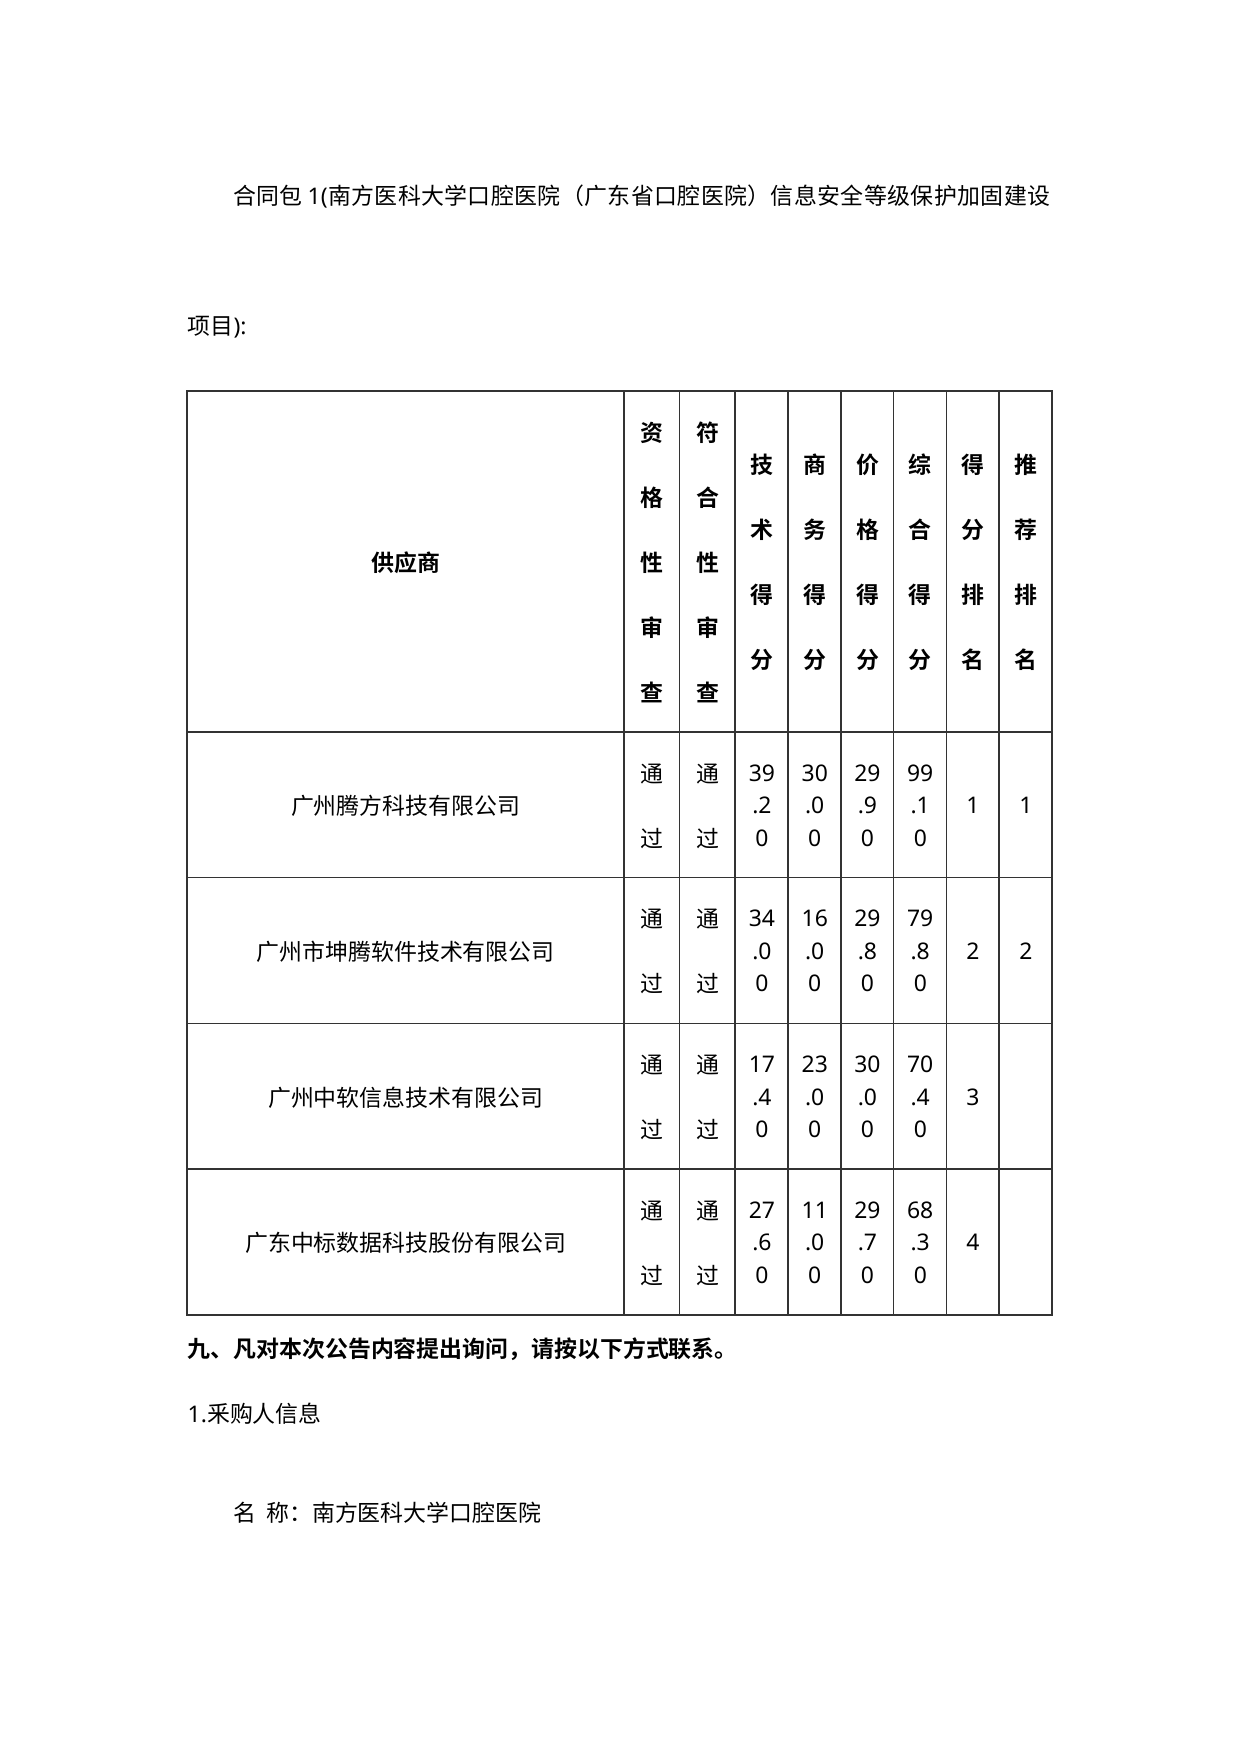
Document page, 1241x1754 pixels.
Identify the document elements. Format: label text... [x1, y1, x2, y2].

table_cell 通过 [625, 1024, 679, 1168]
table_cell 23.00 [789, 1024, 840, 1168]
table_cell 99.10 [894, 733, 946, 877]
table_cell 11.00 [789, 1170, 840, 1314]
text 合同包1(南方医科大学口腔医院（广东省口腔医院）信息安全等级保护加固建设项目): [187, 162, 1053, 357]
table_cell 3 [947, 1024, 998, 1168]
table_header 符合性审查 [680, 392, 734, 731]
table_cell 27.60 [736, 1170, 787, 1314]
table_cell 79.80 [894, 878, 946, 1022]
table_cell 70.40 [894, 1024, 946, 1168]
text 九、凡对本次公告内容提出询问，请按以下方式联系。 [187, 1316, 1053, 1381]
table_cell 通过 [625, 1170, 679, 1314]
table_cell 2 [1000, 878, 1051, 1022]
table_cell 通过 [680, 1024, 734, 1168]
table_cell 17.40 [736, 1024, 787, 1168]
table_cell 68.30 [894, 1170, 946, 1314]
table_cell 广州腾方科技有限公司 [188, 733, 623, 877]
table_cell 29.70 [842, 1170, 893, 1314]
table_cell 1 [947, 733, 998, 877]
table_cell 29.90 [842, 733, 893, 877]
table_cell 通过 [625, 878, 679, 1022]
table_cell 34.00 [736, 878, 787, 1022]
table_cell 广州中软信息技术有限公司 [188, 1024, 623, 1168]
table_cell 广东中标数据科技股份有限公司 [188, 1170, 623, 1314]
table_cell 通过 [625, 733, 679, 877]
table_header 价格得分 [842, 392, 893, 731]
table_header 资格性审查 [625, 392, 679, 731]
table_cell 30.00 [789, 733, 840, 877]
table_cell 广州市坤腾软件技术有限公司 [188, 878, 623, 1022]
table_cell 39.20 [736, 733, 787, 877]
table_header 综合得分 [894, 392, 946, 731]
table_cell 29.80 [842, 878, 893, 1022]
table_header 得分排名 [947, 392, 998, 731]
table_cell 2 [947, 878, 998, 1022]
table_cell 通过 [680, 1170, 734, 1314]
table_header 商务得分 [789, 392, 840, 731]
table_cell 4 [947, 1170, 998, 1314]
text 名 称：南方医科大学口腔医院 [187, 1479, 1053, 1544]
table_header 推荐排名 [1000, 392, 1051, 731]
table_cell [1000, 1170, 1051, 1314]
table_cell [1000, 1024, 1051, 1168]
table_cell 30.00 [842, 1024, 893, 1168]
table_cell 通过 [680, 733, 734, 877]
table_header 供应商 [188, 392, 623, 731]
table_cell 1 [1000, 733, 1051, 877]
table_cell 16.00 [789, 878, 840, 1022]
table_header 技术得分 [736, 392, 787, 731]
table_cell 通过 [680, 878, 734, 1022]
text 1.釆购人信息 [187, 1381, 1053, 1446]
